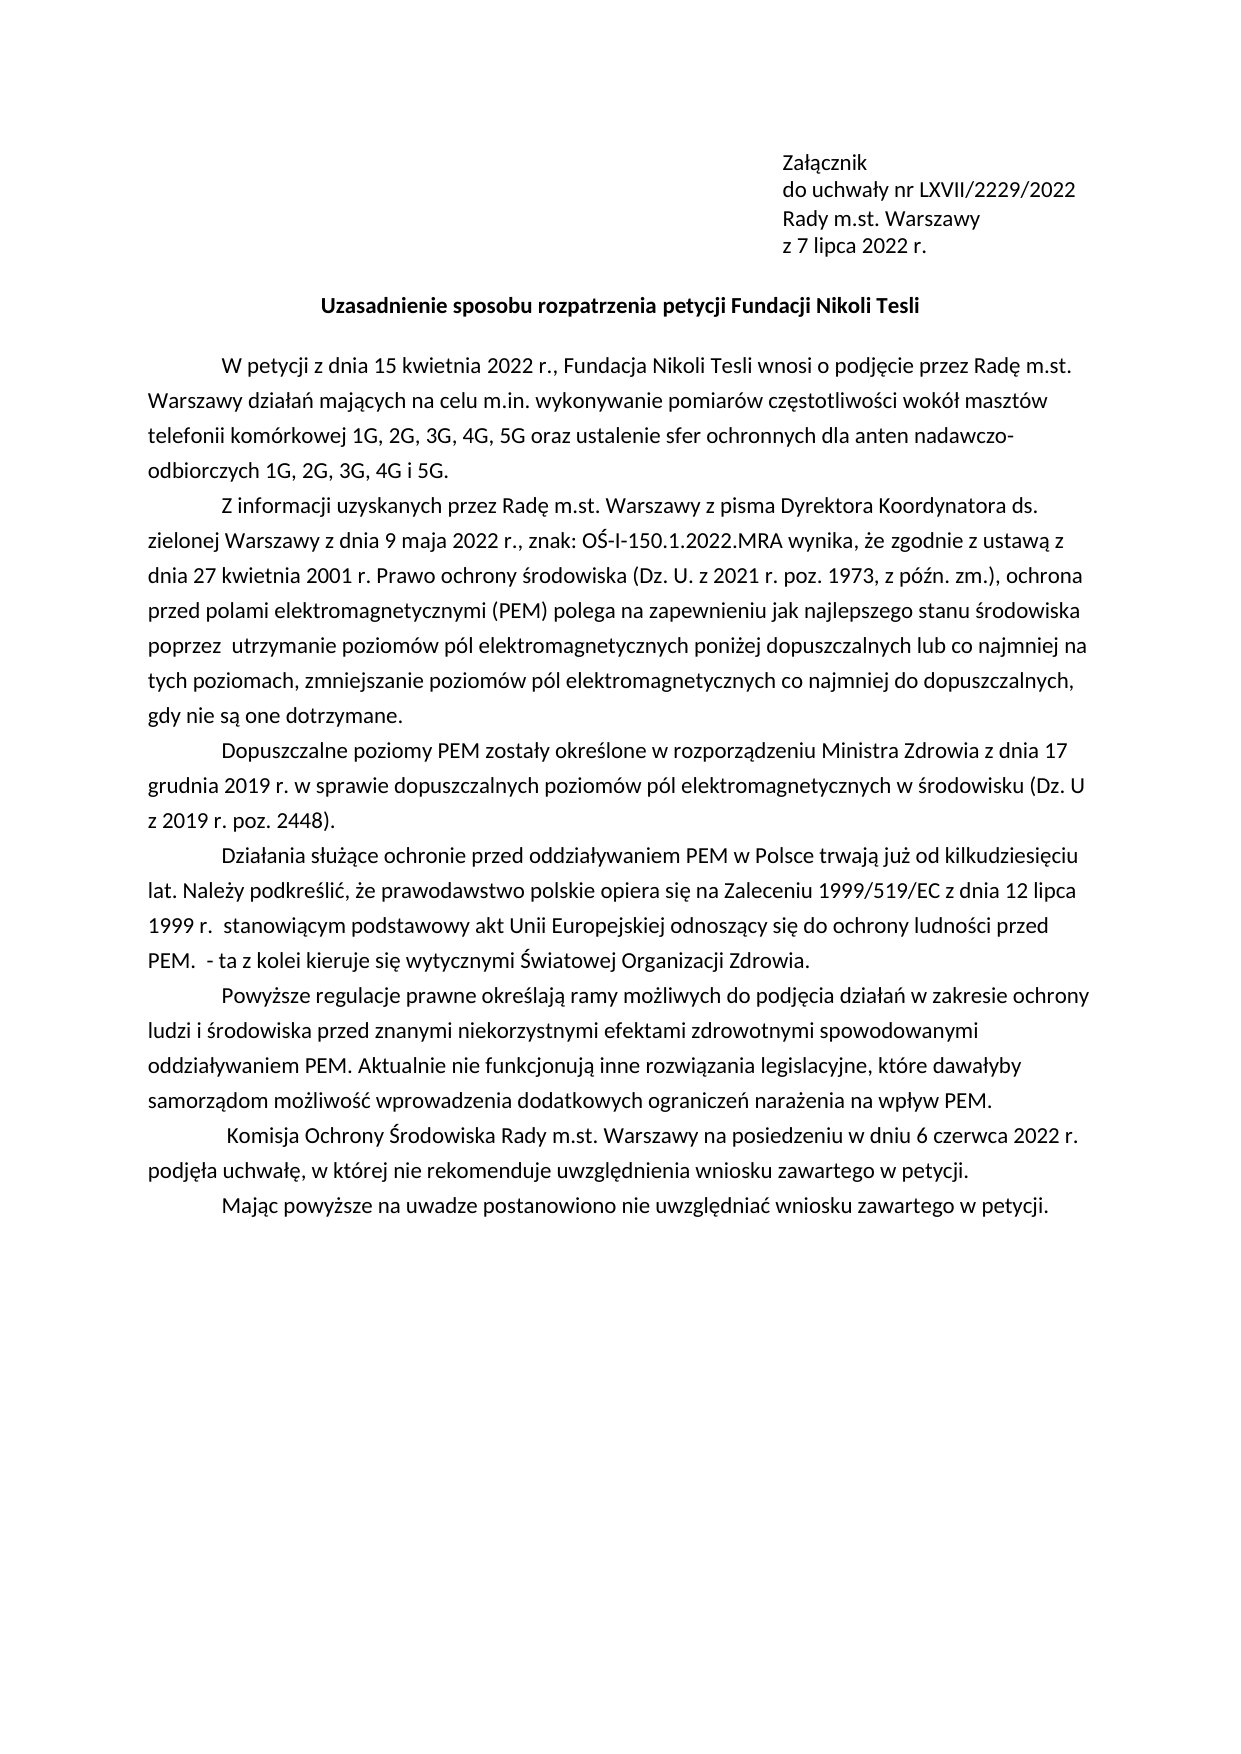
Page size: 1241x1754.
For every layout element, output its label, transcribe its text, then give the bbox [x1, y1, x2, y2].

text Rady m.st. Warszawy [782, 204, 1093, 232]
text Z informacji uzyskanych przez Radę m.st. Warszawy z pisma Dyrektora Koordynatora ds. zielonej Warszawy z dnia 9 maja 2022 r., znak: OŚ-I-150.1.2022.MRA wynika, że zgodnie z ustawą z dnia 27 kwietnia 2001 r. Prawo ochrony środowiska (Dz. U. z 2021 r. poz. 1973, z późn. zm.), ochrona przed polami elektromagnetycznymi (PEM) polega na zapewnieniu jak najlepszego stanu środowiska poprzez utrzymanie poziomów pól elektromagnetycznych poniżej dopuszczalnych lub co najmniej na tych poziomach, zmniejszanie poziomów pól elektromagnetycznych co najmniej do dopuszczalnych, gdy nie są one dotrzymane. [148, 492, 1093, 730]
text Powyższe regulacje prawne określają ramy możliwych do podjęcia działań w zakresie ochrony ludzi i środowiska przed znanymi niekorzystnymi efektami zdrowotnymi spowodowanymi oddziaływaniem PEM. Aktualnie nie funkcjonują inne rozwiązania legislacyjne, które dawałyby samorządom możliwość wprowadzenia dodatkowych ograniczeń narażenia na wpływ PEM. [148, 982, 1093, 1115]
text Uzasadnienie sposobu rozpatrzenia petycji Fundacji Nikoli Tesli [148, 292, 1093, 320]
text Załącznik [782, 148, 1093, 176]
text W petycji z dnia 15 kwietnia 2022 r., Fundacja Nikoli Tesli wnosi o podjęcie przez Radę m.st. Warszawy działań mających na celu m.in. wykonywanie pomiarów częstotliwości wokół masztów telefonii komórkowej 1G, 2G, 3G, 4G, 5G oraz ustalenie sfer ochronnych dla anten nadawczo-odbiorczych 1G, 2G, 3G, 4G i 5G. [148, 352, 1093, 485]
text z 7 lipca 2022 r. [782, 232, 1093, 260]
text Działania służące ochronie przed oddziaływaniem PEM w Polsce trwają już od kilkudziesięciu lat. Należy podkreślić, że prawodawstwo polskie opiera się na Zaleceniu 1999/519/EC z dnia 12 lipca 1999 r. stanowiącym podstawowy akt Unii Europejskiej odnoszący się do ochrony ludności przed PEM. - ta z kolei kieruje się wytycznymi Światowej Organizacji Zdrowia. [148, 842, 1093, 975]
text Dopuszczalne poziomy PEM zostały określone w rozporządzeniu Ministra Zdrowia z dnia 17 grudnia 2019 r. w sprawie dopuszczalnych poziomów pól elektromagnetycznych w środowisku (Dz. U z 2019 r. poz. 2448). [148, 737, 1093, 835]
text Komisja Ochrony Środowiska Rady m.st. Warszawy na posiedzeniu w dniu 6 czerwca 2022 r. podjęła uchwałę, w której nie rekomenduje uwzględnienia wniosku zawartego w petycji. [148, 1122, 1093, 1185]
text do uchwały nr LXVII/2229/2022 [782, 176, 1093, 204]
text Mając powyższe na uwadze postanowiono nie uwzględniać wniosku zawartego w petycji. [148, 1192, 1093, 1220]
